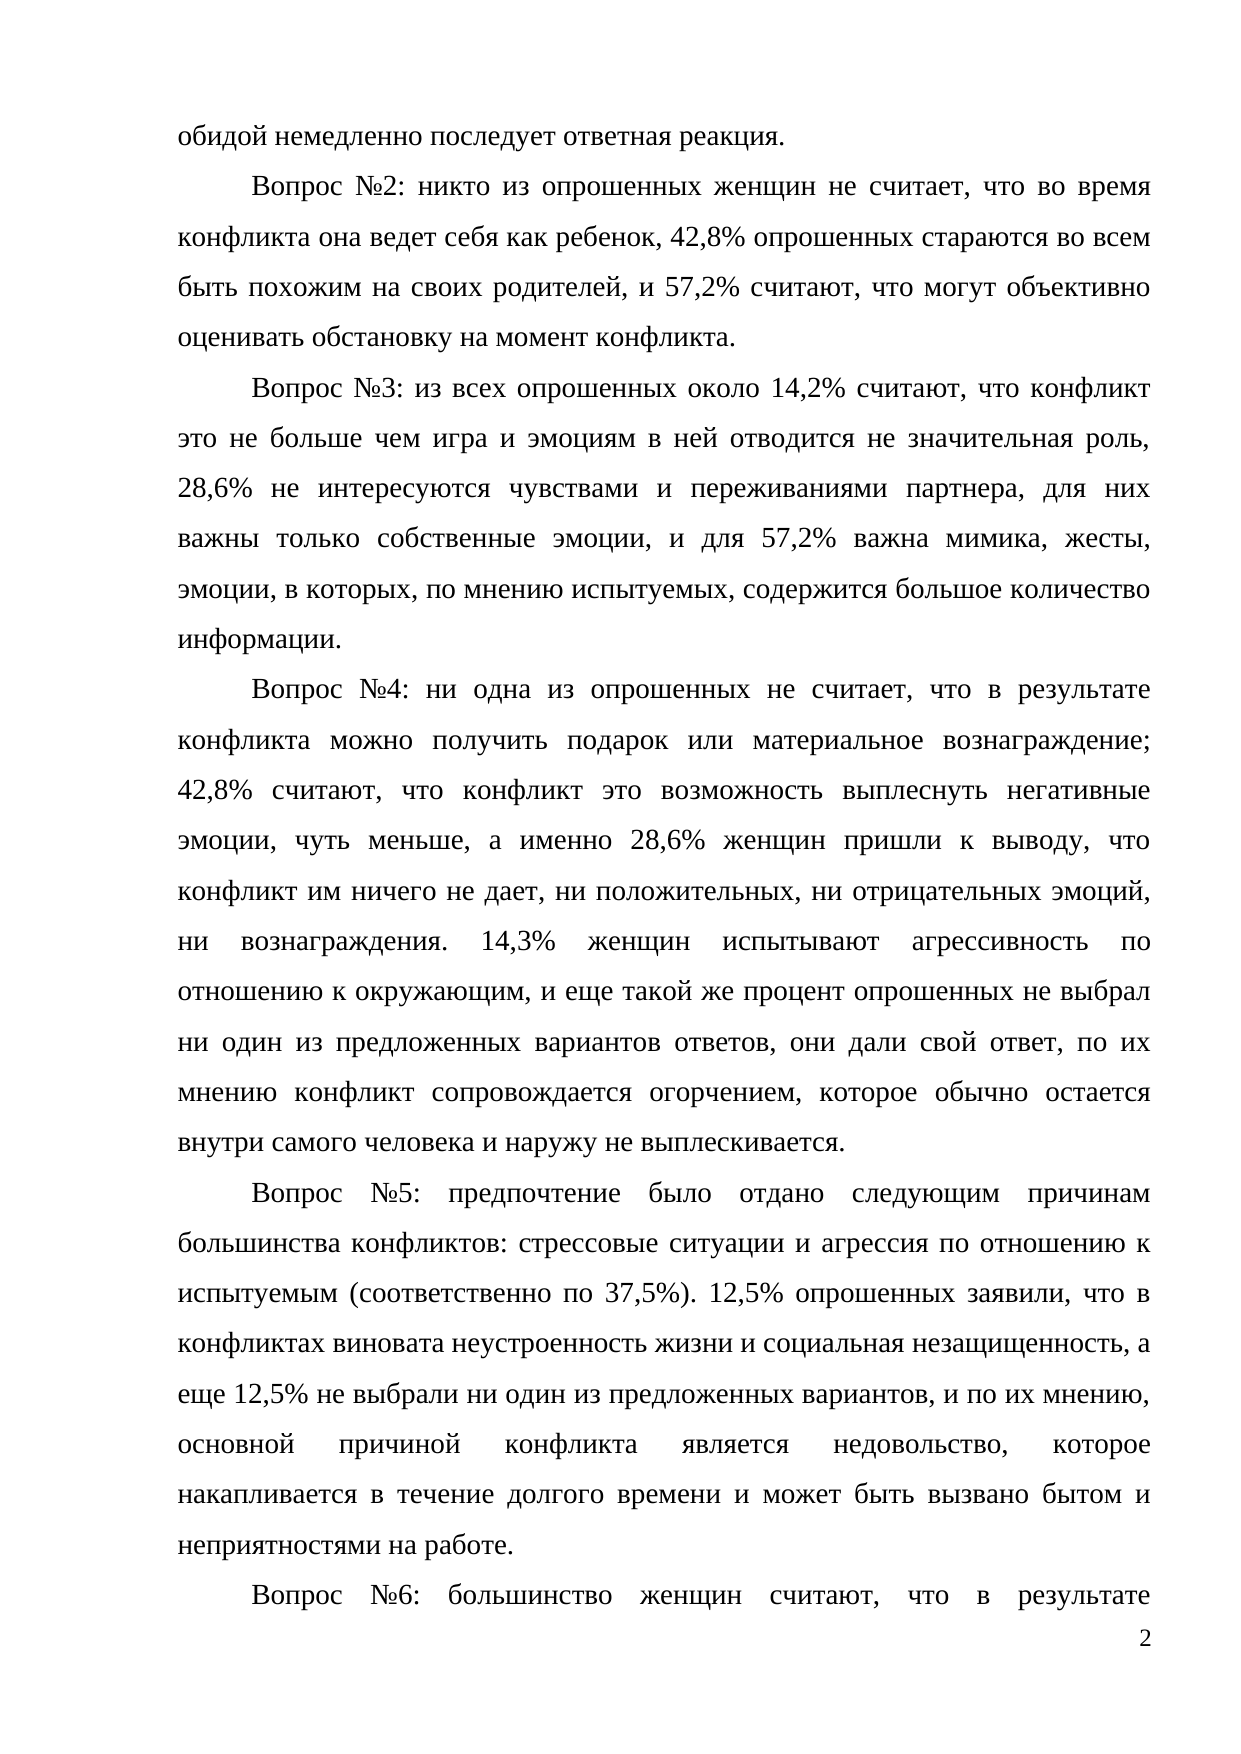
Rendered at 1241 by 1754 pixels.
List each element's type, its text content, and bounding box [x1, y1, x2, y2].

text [177, 1577, 1152, 1611]
text Вопрос №2: никто из опрошенных женщин не считает, что во время конфликта она ведет себя как ребенок, 42,8% опрошенных стараются во всем быть похожим на своих родителей, и 57,2% считают, что могут объективно оценивать обстановку на момент конфликта. [177, 168, 1152, 353]
text Вопрос №5: предпочтение было отдано следующим причинам большинства конфликтов: стрессовые ситуации и агрессия по отношению к испытуемым (соответственно по 37,5%). 12,5% опрошенных заявили, что в конфликтах виновата неустроенность жизни и социальная незащищенность, а еще 12,5% не выбрали ни один из предложенных вариантов, и по их мнению, основной причиной конфликта является недовольство, которое накапливается в течение долгого времени и может быть вызвано бытом и неприятностями на работе. [177, 1175, 1152, 1560]
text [177, 118, 1152, 152]
text Вопрос №4: ни одна из опрошенных не считает, что в результате конфликта можно получить подарок или материальное вознаграждение; 42,8% считают, что конфликт это возможность выплеснуть негативные эмоции, чуть меньше, а именно 28,6% женщин пришли к выводу, что конфликт им ничего не дает, ни положительных, ни отрицательных эмоций, ни вознаграждения. 14,3% женщин испытывают агрессивность по отношению к окружающим, и еще такой же процент опрошенных не выбрал ни один из предложенных вариантов ответов, они дали свой ответ, по их мнению конфликт сопровождается огорчением, которое обычно остается внутри самого человека и наружу не выплескивается. [177, 672, 1152, 1158]
text Вопрос №3: из всех опрошенных около 14,2% считают, что конфликт это не больше чем игра и эмоциям в ней отводится не значительная роль, 28,6% не интересуются чувствами и переживаниями партнера, для них важны только собственные эмоции, и для 57,2% важна мимика, жесты, эмоции, в которых, по мнению испытуемых, содержится большое количество информации. [177, 370, 1152, 655]
